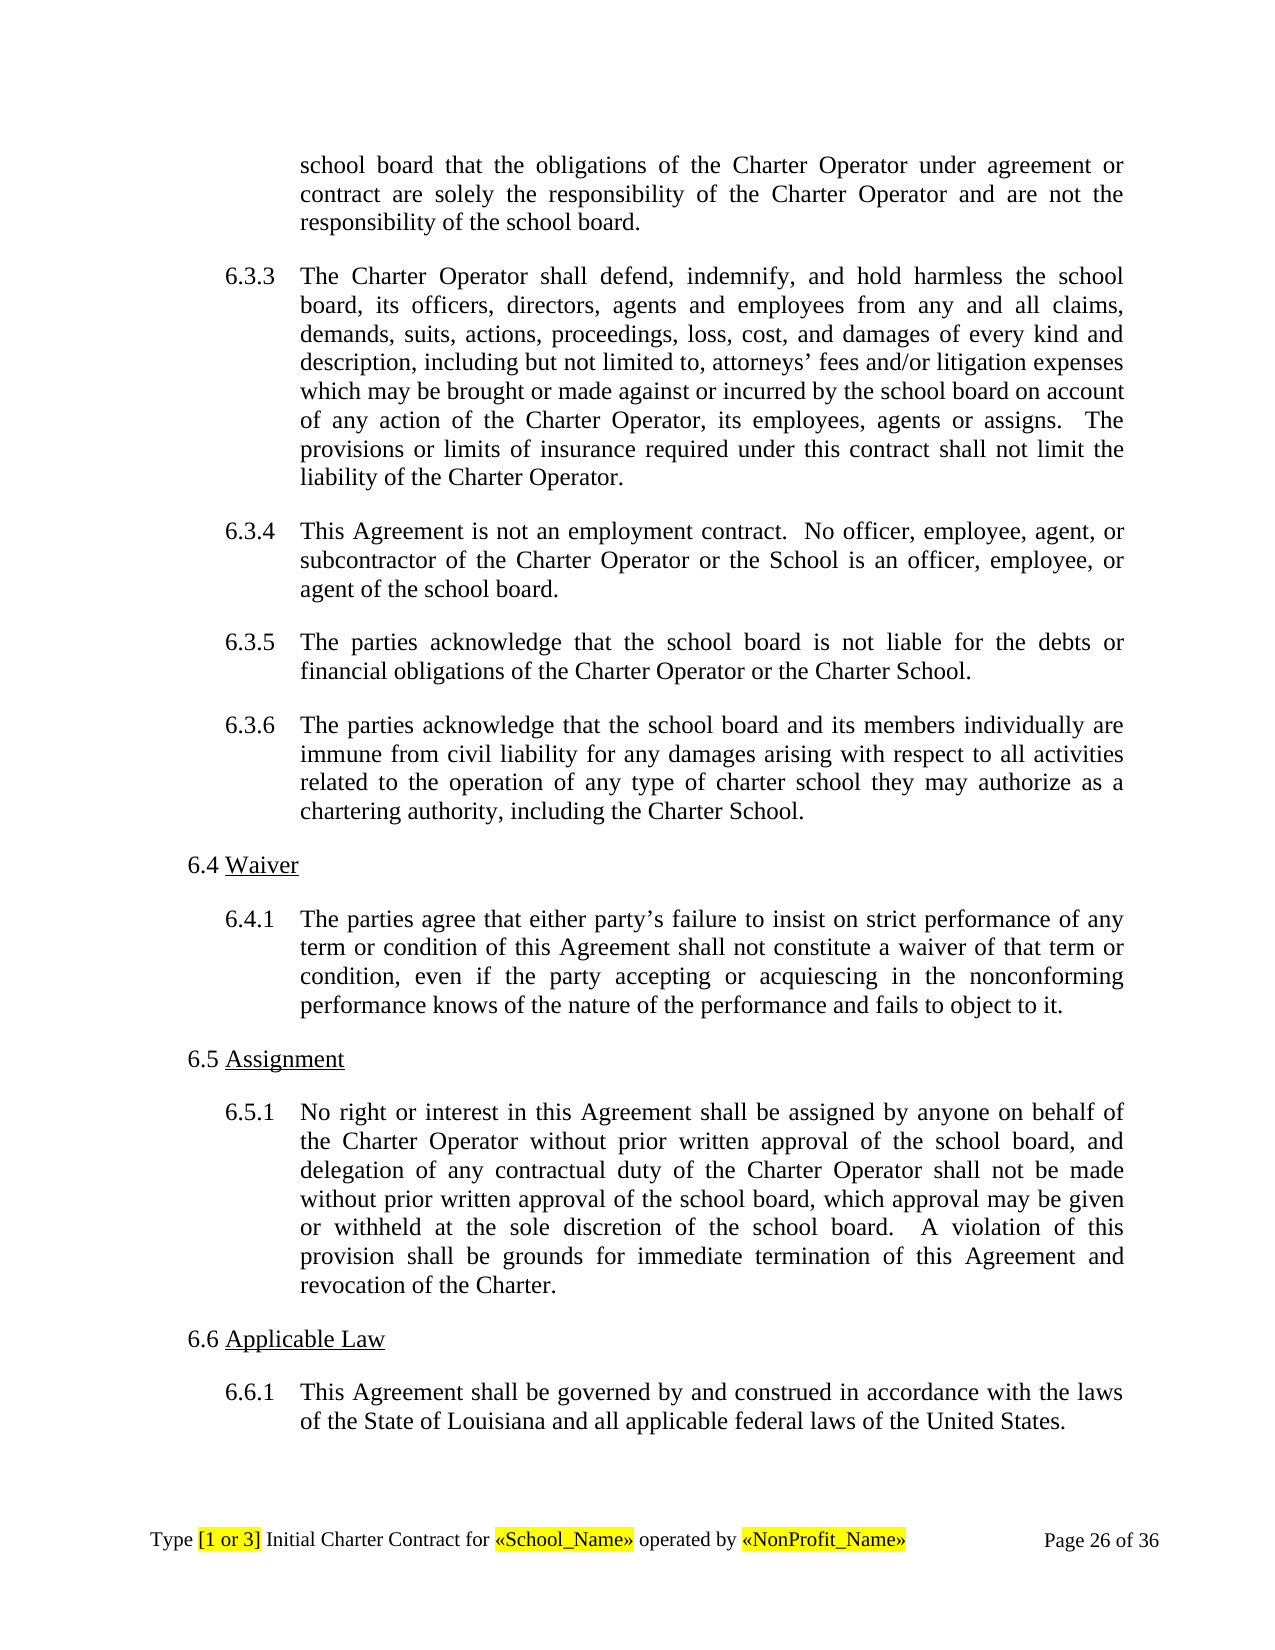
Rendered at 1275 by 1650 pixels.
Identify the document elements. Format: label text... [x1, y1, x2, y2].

list Waiver [187, 850, 1125, 879]
list Assignment [187, 1044, 1125, 1072]
list The parties acknowledge that the school board and its members individually are immune from civil liability for any damages arising with respect to all activities related to the operation of any type of charter school they may authorize as a chartering authority, including the Charter School. [225, 710, 1125, 825]
list This Agreement is not an employment contract. No officer, employee, agent, or subcontractor of the Charter Operator or the School is an officer, employee, or agent of the school board. [225, 516, 1125, 602]
list Applicable Law [187, 1324, 1125, 1352]
list The parties agree that either party’s failure to insist on strict performance of any term or condition of this Agreement shall not constitute a waiver of that term or condition, even if the party accepting or acquiescing in the nonconforming performance knows of the nature of the performance and fails to object to it. [225, 904, 1125, 1019]
list The parties acknowledge that the school board is not liable for the debts or financial obligations of the Charter Operator or the Charter School. [225, 627, 1125, 685]
list This Agreement shall be governed by and construed in accordance with the laws of the State of Louisiana and all applicable federal laws of the United States. [225, 1377, 1125, 1435]
list No right or interest in this Agreement shall be assigned by anyone on behalf of the Charter Operator without prior written approval of the school board, and delegation of any contractual duty of the Charter Operator shall not be made without prior written approval of the school board, which approval may be given or withheld at the sole discretion of the school board. A violation of this provision shall be grounds for immediate termination of this Agreement and revocation of the Charter. [225, 1097, 1125, 1299]
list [225, 150, 1125, 236]
list The Charter Operator shall defend, indemnify, and hold harmless the school board, its officers, directors, agents and employees from any and all claims, demands, suits, actions, proceedings, loss, cost, and damages of every kind and description, including but not limited to, attorneys’ fees and/or litigation expenses which may be brought or made against or incurred by the school board on account of any action of the Charter Operator, its employees, agents or assigns. The provisions or limits of insurance required under this contract shall not limit the liability of the Charter Operator. [225, 261, 1125, 491]
